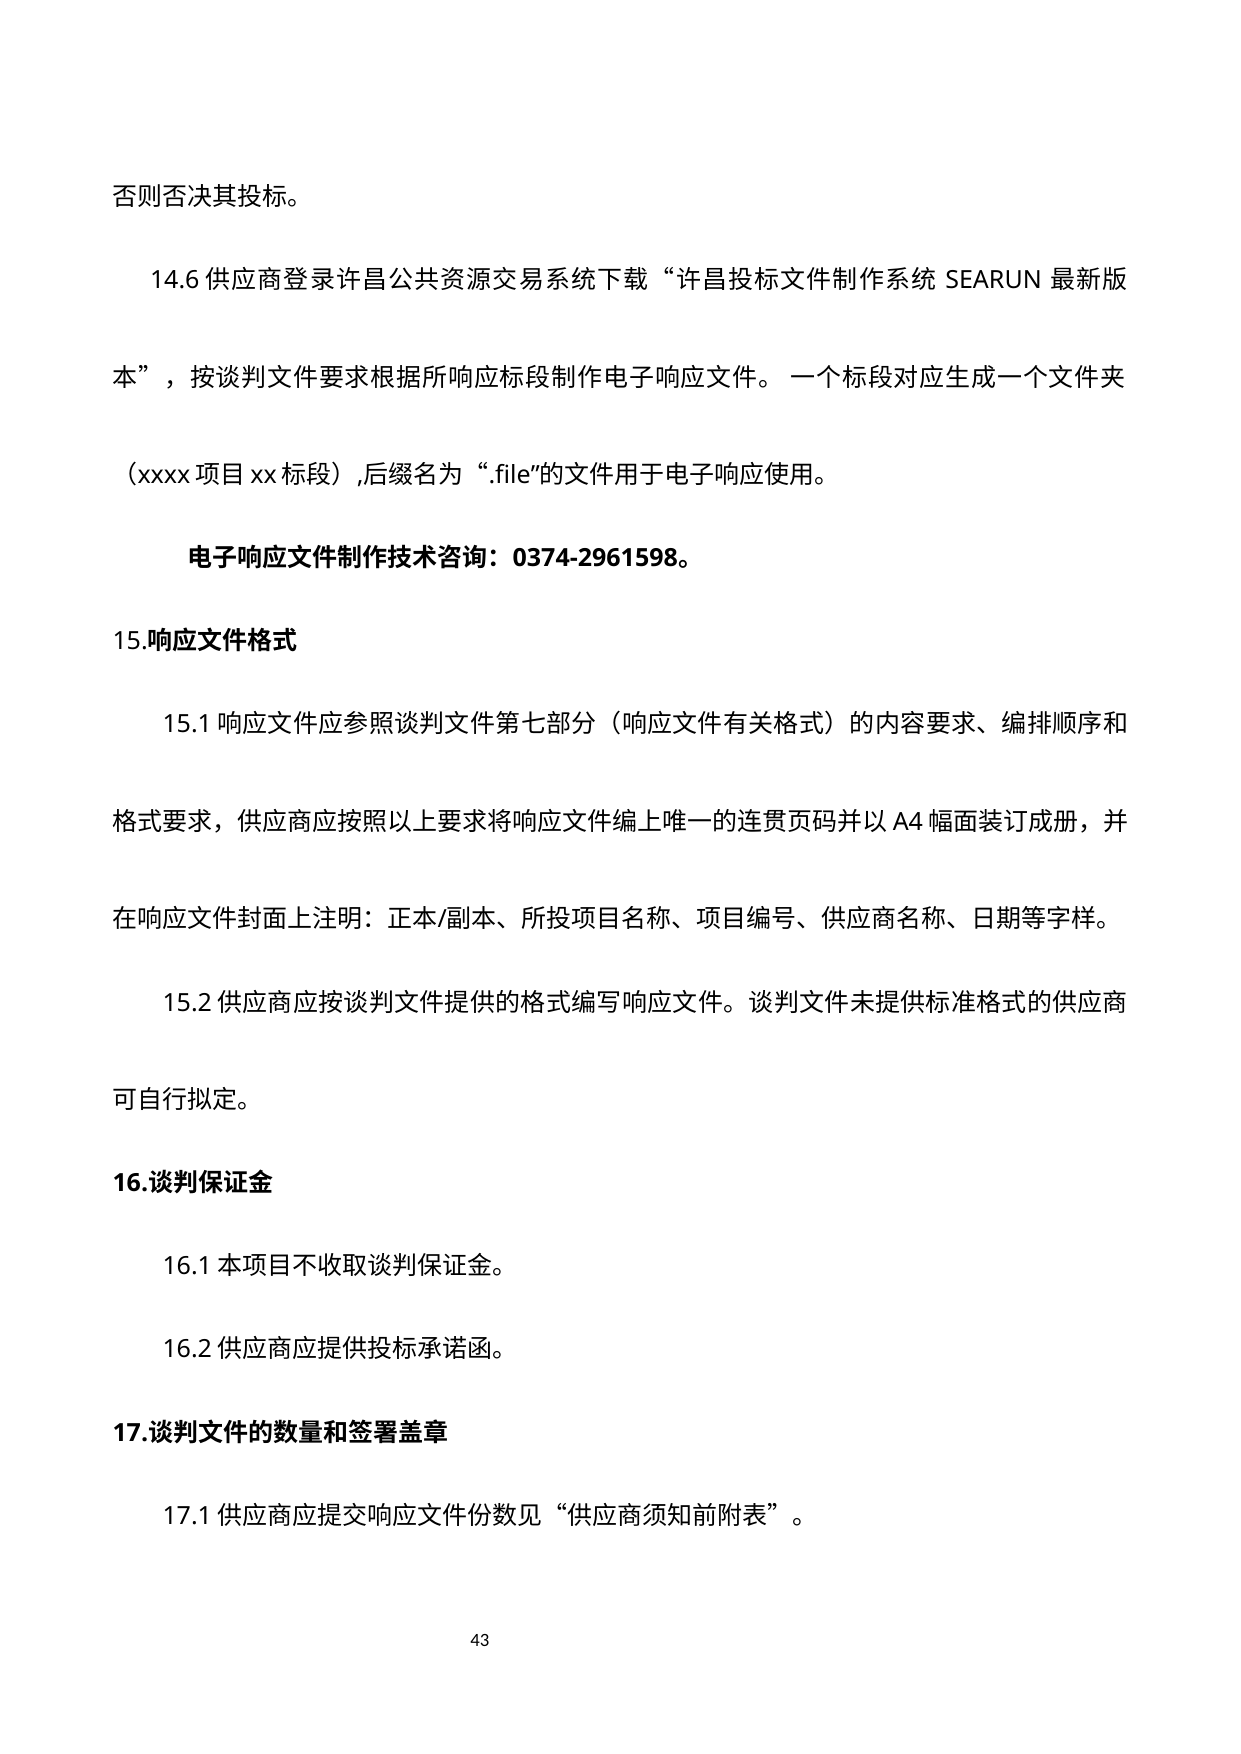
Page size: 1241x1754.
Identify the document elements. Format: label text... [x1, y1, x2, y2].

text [112, 162, 1128, 227]
text 16.1本项目不收取谈判保证金。 [112, 1231, 1128, 1296]
text 17.谈判文件的数量和签署盖章 [112, 1398, 1128, 1463]
text 14.6供应商登录许昌公共资源交易系统下载“许昌投标文件制作系统SEARUN 最新版本”，按谈判文件要求根据所响应标段制作电子响应文件。 一个标段对应生成一个文件夹（xxxx项目xx标段）,后缀名为“.file”的文件用于电子响应使用。 [112, 245, 1128, 505]
text 16.2供应商应提供投标承诺函。 [112, 1314, 1128, 1379]
text 电子响应文件制作技术咨询：0374-2961598。 [112, 523, 1128, 588]
text 17.1供应商应提交响应文件份数见“供应商须知前附表”。 [112, 1481, 1128, 1546]
text 15.1响应文件应参照谈判文件第七部分（响应文件有关格式）的内容要求、编排顺序和格式要求，供应商应按照以上要求将响应文件编上唯一的连贯页码并以A4幅面装订成册，并在响应文件封面上注明：正本/副本、所投项目名称、项目编号、供应商名称、日期等字样。 [112, 689, 1128, 949]
text 15.2供应商应按谈判文件提供的格式编写响应文件。谈判文件未提供标准格式的供应商可自行拟定。 [112, 968, 1128, 1130]
text 15.响应文件格式 [112, 606, 1128, 671]
text 16.谈判保证金 [112, 1148, 1128, 1213]
